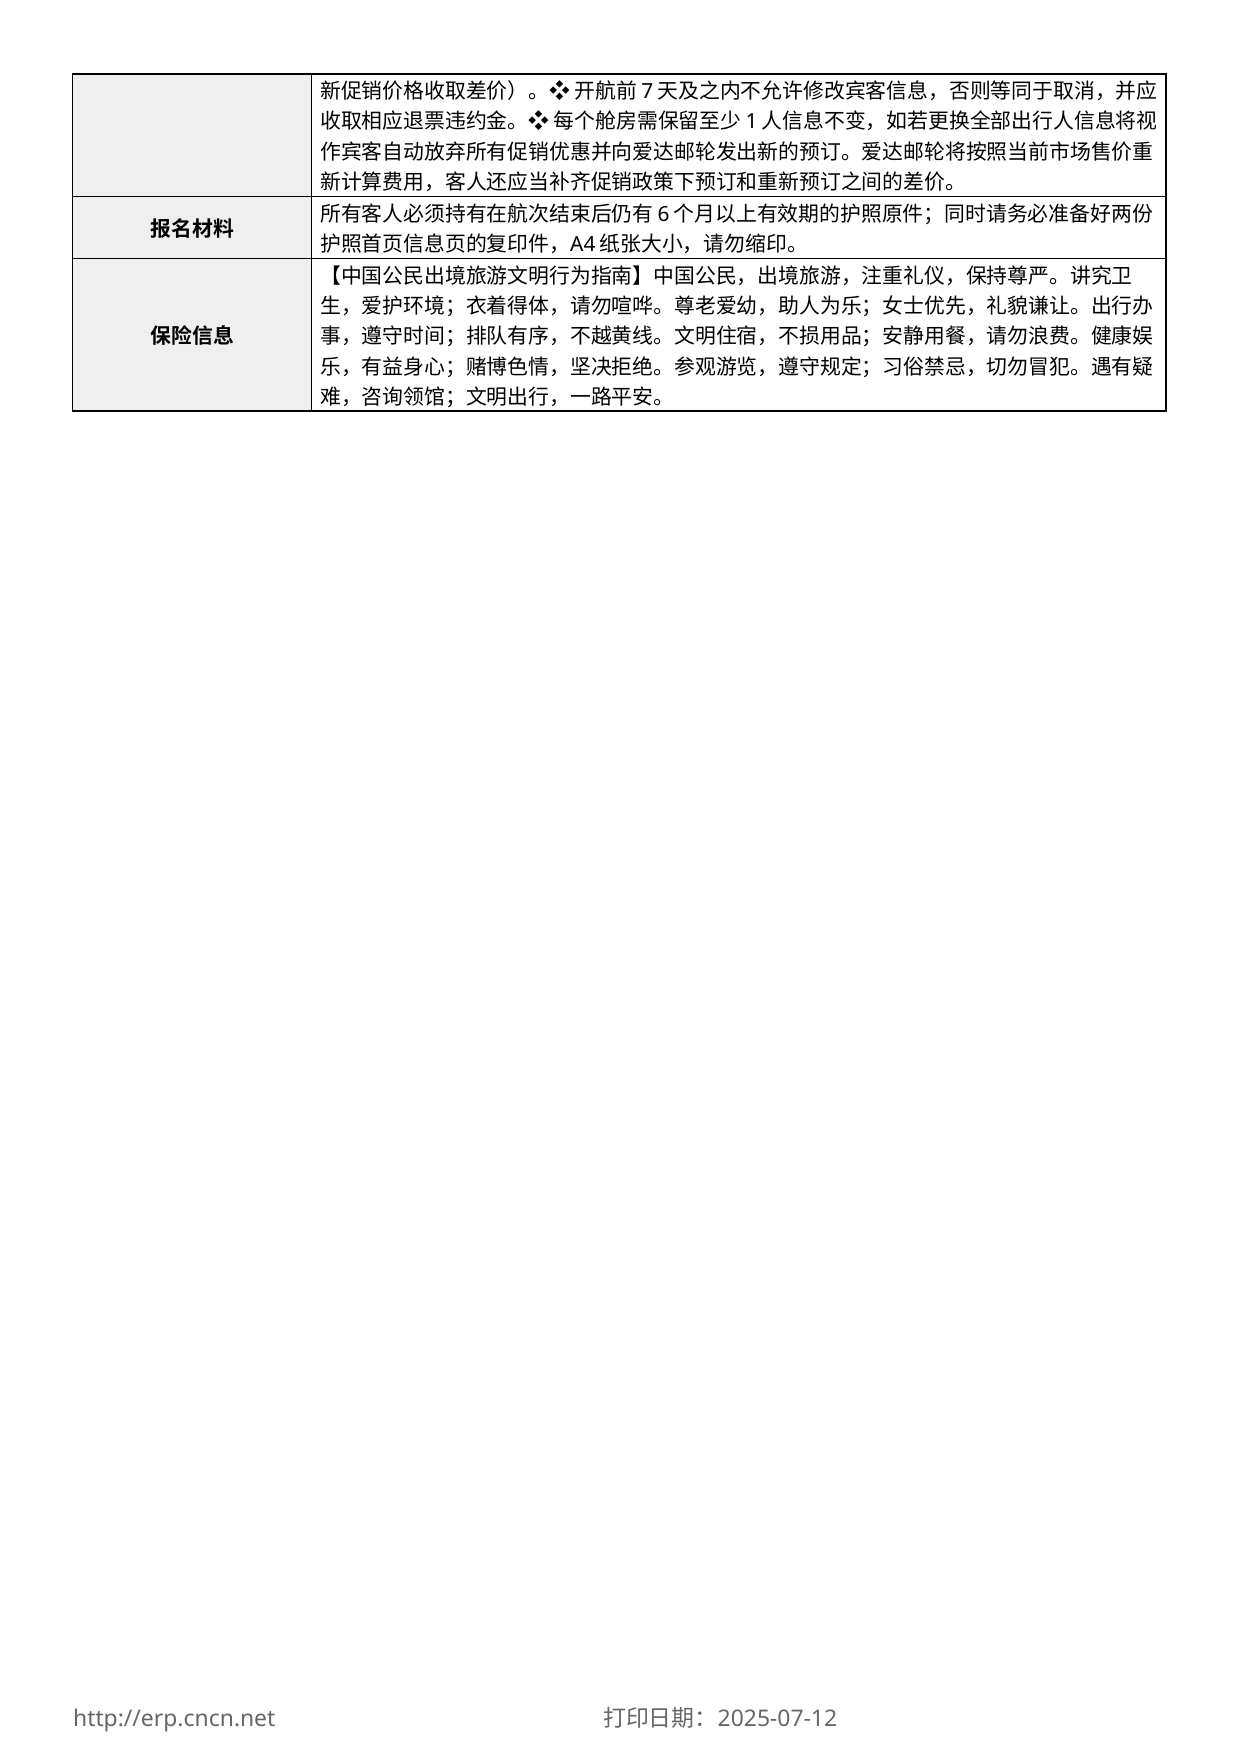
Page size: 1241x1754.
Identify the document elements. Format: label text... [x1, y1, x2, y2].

table_cell 保险信息 [73, 259, 311, 410]
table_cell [312, 75, 1165, 196]
table_cell 所有客人必须持有在航次结束后仍有6个月以上有效期的护照原件；同时请务必准备好两份护照首页信息页的复印件，A4纸张大小，请勿缩印。 [312, 197, 1165, 258]
table_cell 【中国公民出境旅游文明行为指南】 [312, 259, 1165, 410]
table_cell 退改规则 [73, 75, 311, 196]
table_cell 报名材料 [73, 197, 311, 258]
